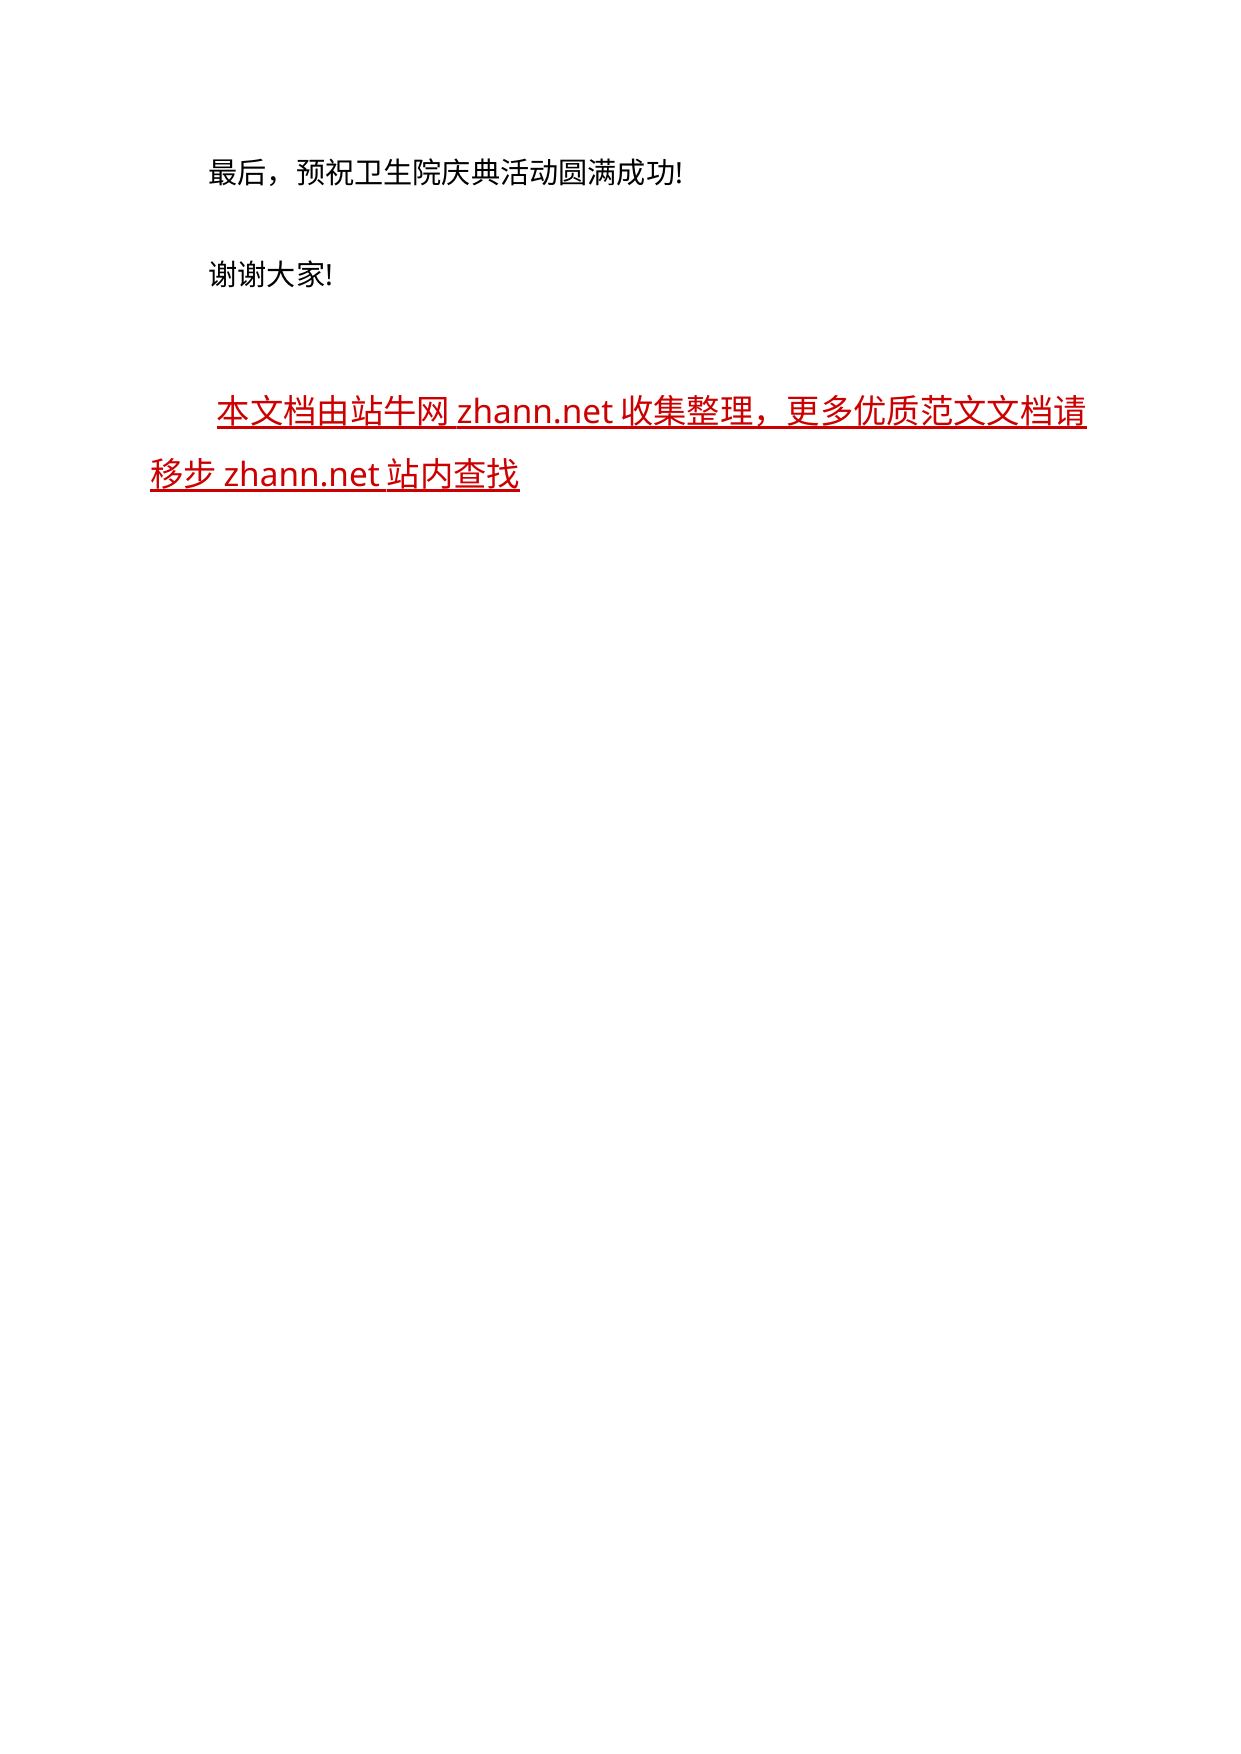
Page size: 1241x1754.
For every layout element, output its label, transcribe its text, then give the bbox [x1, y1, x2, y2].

text 谢谢大家! [150, 252, 1090, 294]
text 最后，预祝卫生院庆典活动圆满成功! [150, 150, 1090, 192]
text 本文档由站牛网zhann.net收集整理，更多优质范文文档请移步zhann.net站内查找 [150, 385, 1090, 496]
